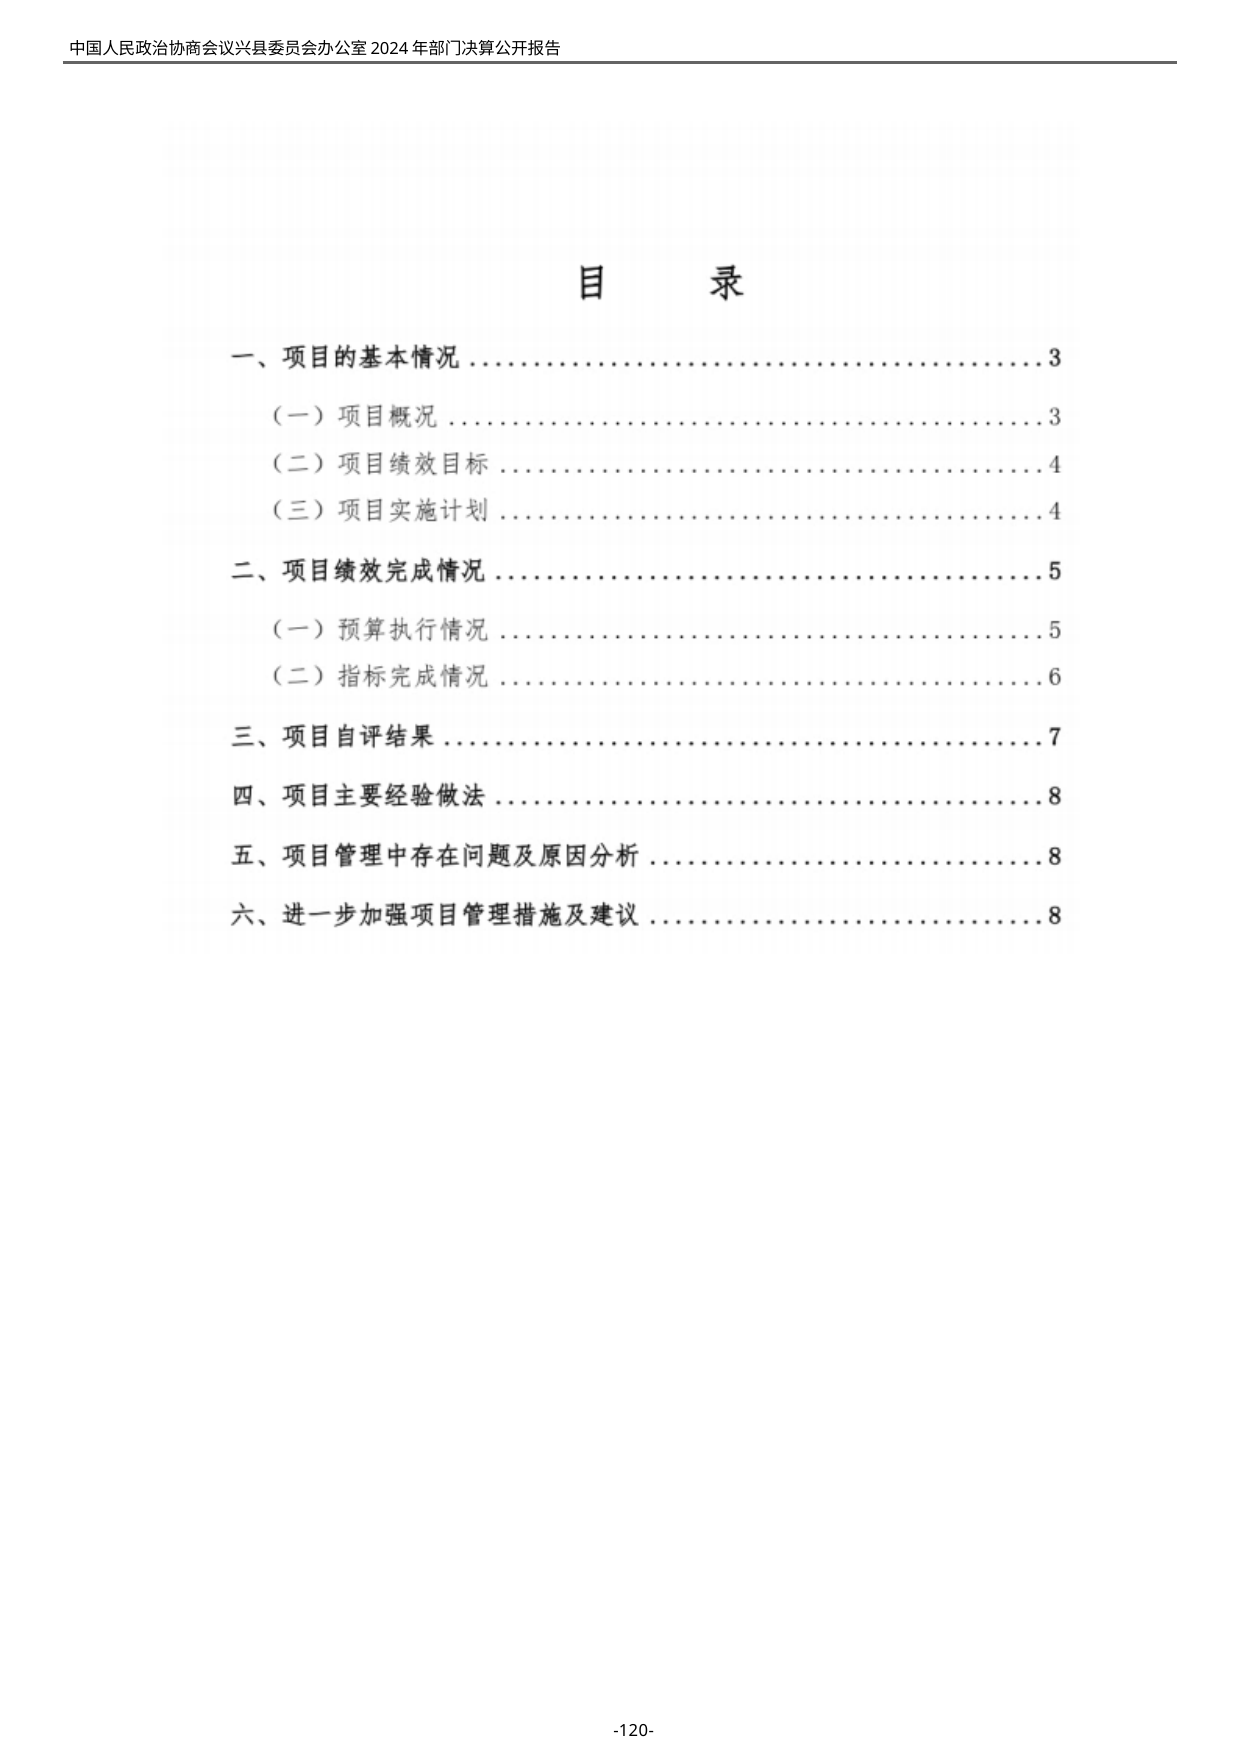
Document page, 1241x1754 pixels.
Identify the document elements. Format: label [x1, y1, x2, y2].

picture [161, 121, 1080, 954]
